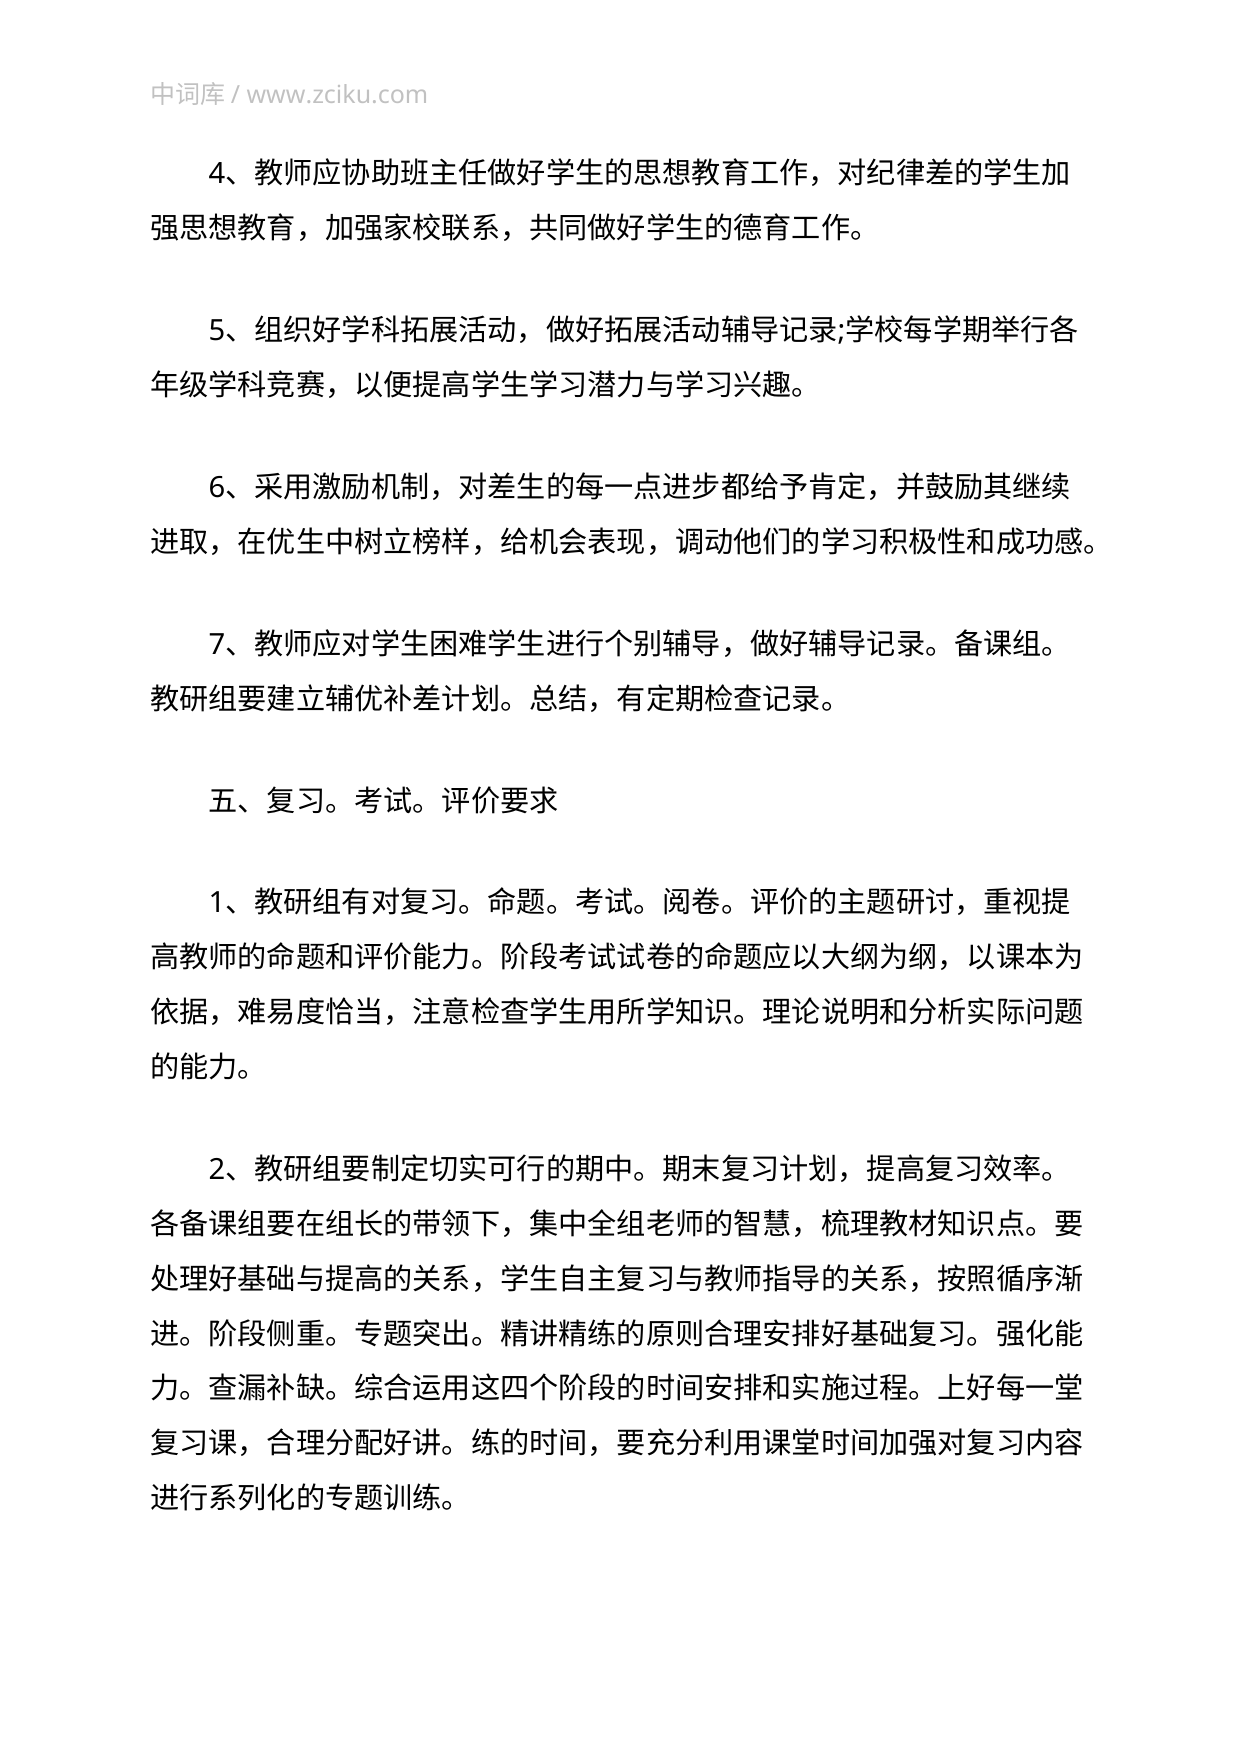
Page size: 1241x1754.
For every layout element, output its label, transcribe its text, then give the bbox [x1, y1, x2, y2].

text 五、复习。考试。评价要求 [150, 777, 1090, 819]
text 4、教师应协助班主任做好学生的思想教育工作，对纪律差的学生加强思想教育，加强家校联系，共同做好学生的德育工作。 [150, 150, 1090, 247]
text 5、组织好学科拓展活动，做好拓展活动辅导记录;学校每学期举行各年级学科竞赛，以便提高学生学习潜力与学习兴趣。 [150, 307, 1090, 404]
text 2、教研组要制定切实可行的期中。期末复习计划，提高复习效率。各备课组要在组长的带领下，集中全组老师的智慧，梳理教材知识点。要处理好基础与提高的关系，学生自主复习与教师指导的关系，按照循序渐进。阶段侧重。专题突出。精讲精练的原则合理安排好基础复习。强化能力。查漏补缺。综合运用这四个阶段的时间安排和实施过程。上好每一堂复习课，合理分配好讲。练的时间，要充分利用课堂时间加强对复习内容进行系列化的专题训练。 [150, 1145, 1090, 1517]
text 7、教师应对学生困难学生进行个别辅导，做好辅导记录。备课组。教研组要建立辅优补差计划。总结，有定期检查记录。 [150, 620, 1090, 718]
text 1、教研组有对复习。命题。考试。阅卷。评价的主题研讨，重视提高教师的命题和评价能力。阶段考试试卷的命题应以大纲为纲，以课本为依据，难易度恰当，注意检查学生用所学知识。理论说明和分析实际问题的能力。 [150, 879, 1090, 1086]
text 6、采用激励机制，对差生的每一点进步都给予肯定，并鼓励其继续进取，在优生中树立榜样，给机会表现，调动他们的学习积极性和成功感。 [150, 463, 1090, 561]
